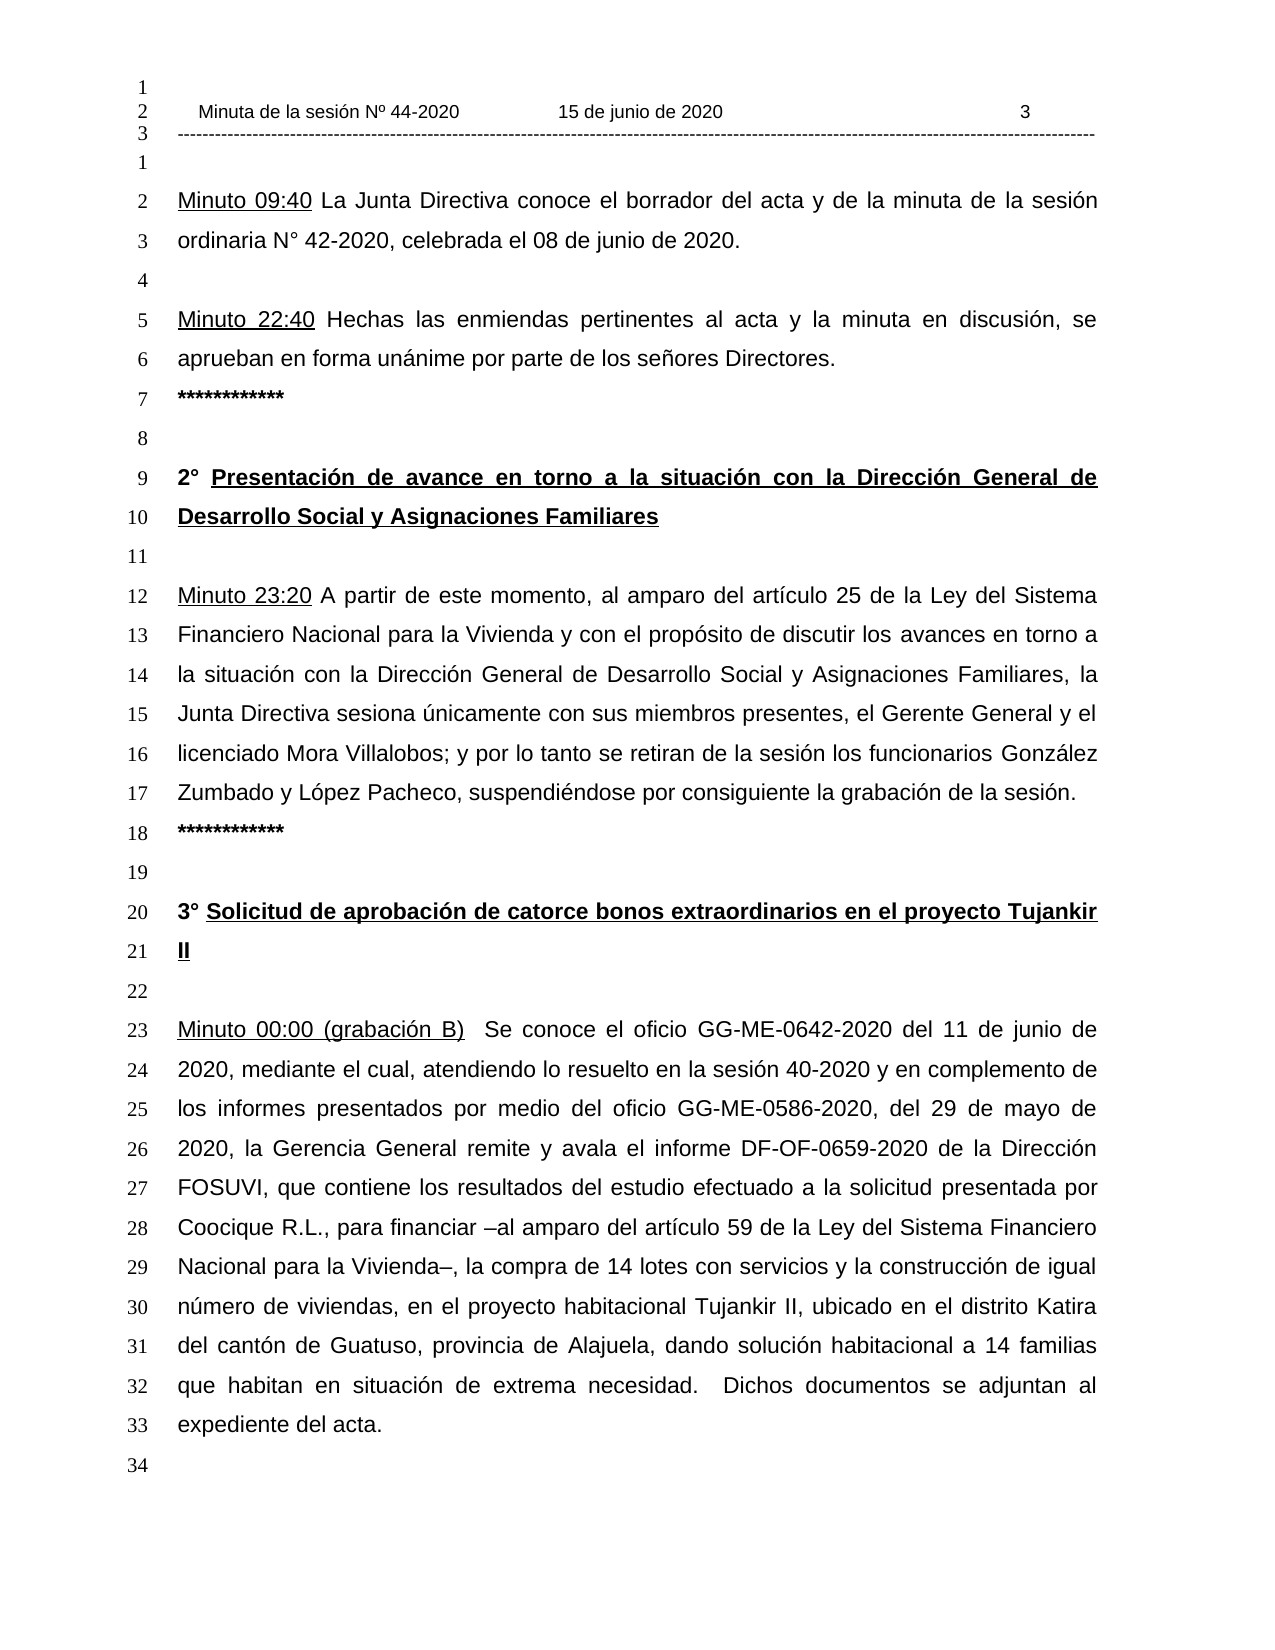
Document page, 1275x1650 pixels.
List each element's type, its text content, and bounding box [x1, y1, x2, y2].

text Minuto 23:20 A partir de este momento, al amparo del artículo 25 de la Ley del Sistema Financiero Nacional para la Vivienda y con el propósito de discutir los avances en torno a la situación con la Dirección General de Desarrollo Social y Asignaciones Familiares, la Junta Directiva sesiona únicamente con sus miembros presentes, el Gerente General y el licenciado Mora Villalobos; y por lo tanto se retiran de la sesión los funcionarios González Zumbado y López Pacheco, suspendiéndose por consiguiente la grabación de la sesión. [177, 582, 1098, 806]
text ************ [177, 384, 1098, 411]
text ************ [177, 819, 1098, 845]
text Minuto 00:00 (grabación B) Se conoce el oficio GG-ME-0642-2020 del 11 de junio de 2020, mediante el cual, atendiendo lo resuelto en la sesión 40-2020 y en complemento de los informes presentados por medio del oficio GG-ME-0586-2020, del 29 de mayo de 2020, la Gerencia General remite y avala el informe DF-OF-0659-2020 de la Dirección FOSUVI, que contiene los resultados del estudio efectuado a la solicitud presentada por Coocique R.L., para financiar –al amparo del artículo 59 de la Ley del Sistema Financiero Nacional para la Vivienda–, la compra de 14 lotes con servicios y la construcción de igual número de viviendas, en el proyecto habitacional Tujankir II, ubicado en el distrito Katira del cantón de Guatuso, provincia de Alajuela, dando solución habitacional a 14 familias que habitan en situación de extrema necesidad. Dichos documentos se adjuntan al expediente del acta. [177, 1016, 1098, 1437]
text 3° Solicitud de aprobación de catorce bonos extraordinarios en el proyecto Tujankir II [177, 898, 1098, 964]
text Minuto 09:40 La Junta Directiva conoce el borrador del acta y de la minuta de la sesión ordinaria N° 42-2020, celebrada el 08 de junio de 2020. [177, 187, 1098, 253]
text 2° Presentación de avance en torno a la situación con la Dirección General de Desarrollo Social y Asignaciones Familiares [177, 463, 1098, 529]
text Minuto 22:40 Hechas las enmiendas pertinentes al acta y la minuta en discusión, se aprueban en forma unánime por parte de los señores Directores. [177, 306, 1098, 371]
